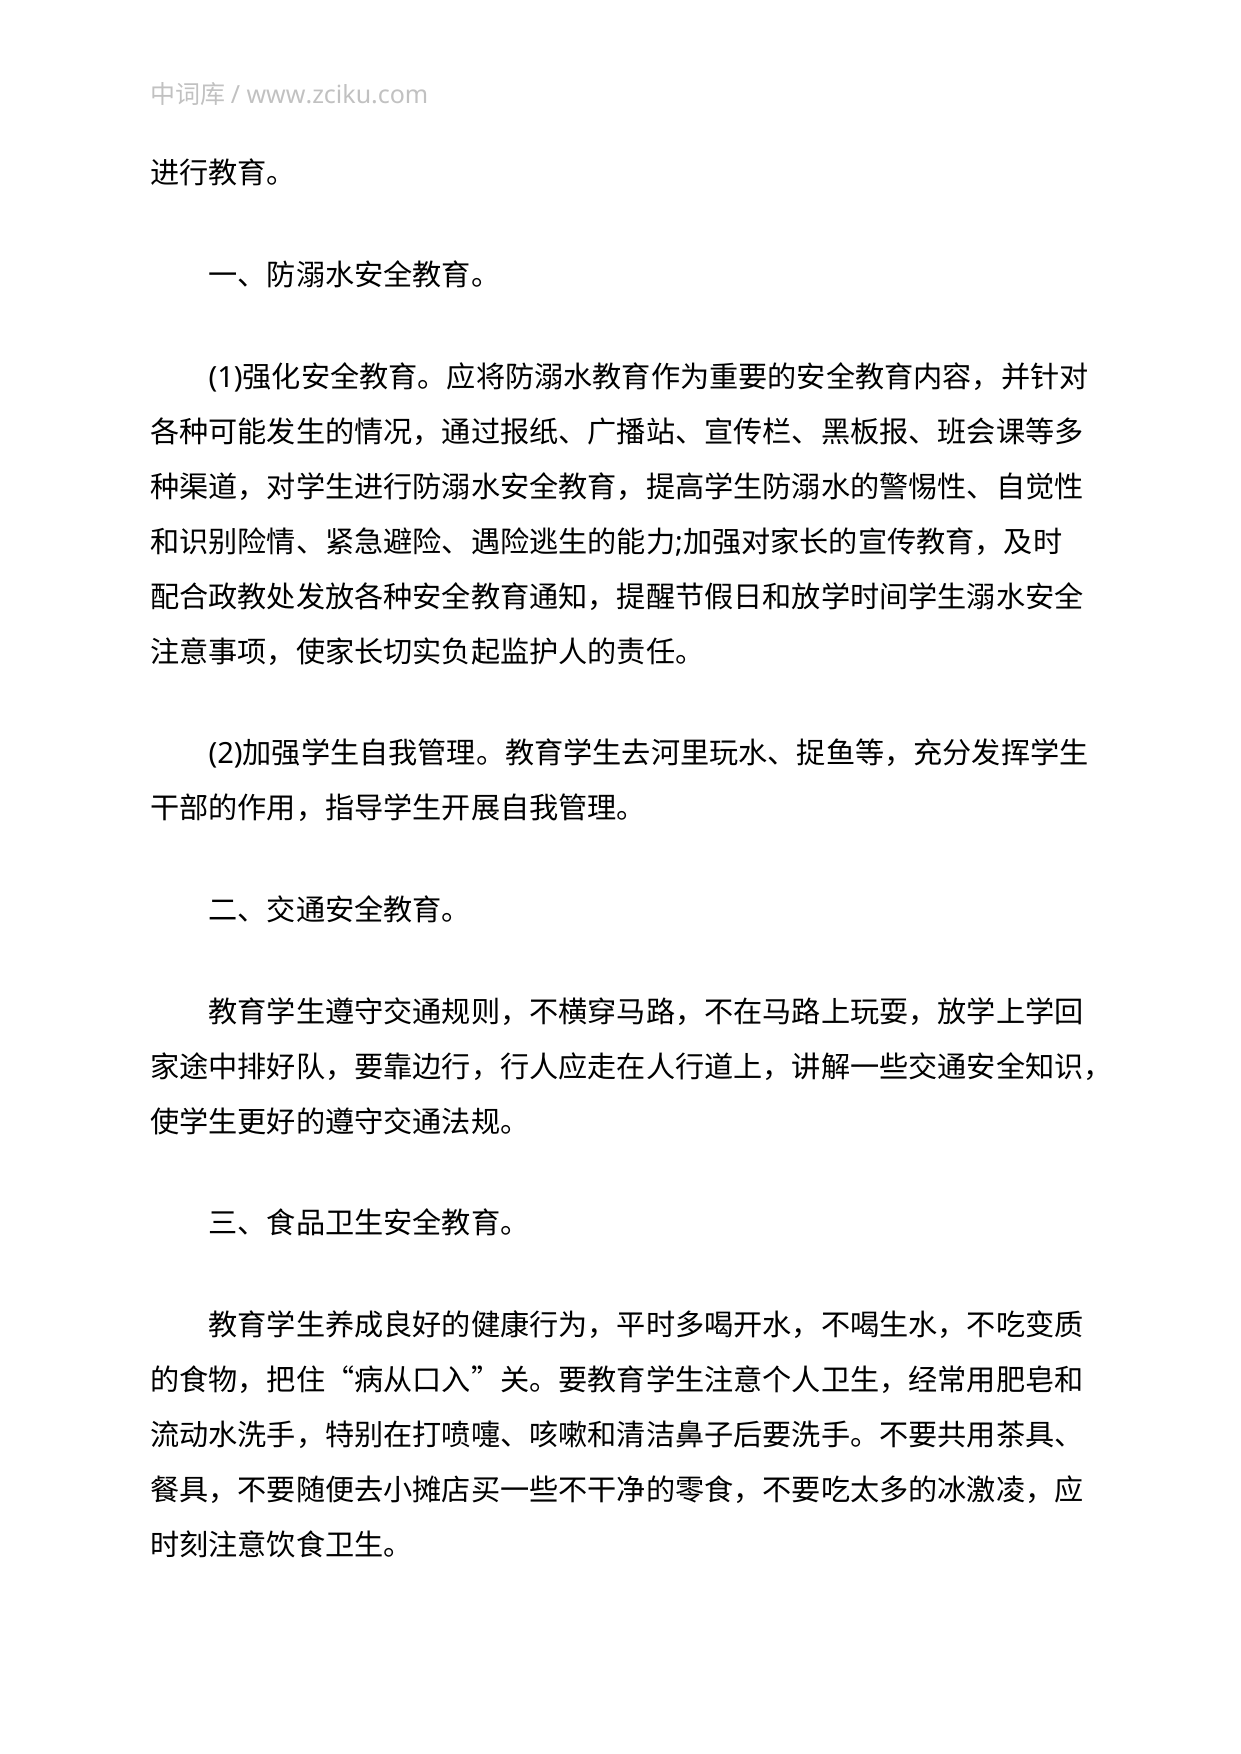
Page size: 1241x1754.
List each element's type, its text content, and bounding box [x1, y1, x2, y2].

text 教育学生遵守交通规则，不横穿马路，不在马路上玩耍，放学上学回家途中排好队，要靠边行，行人应走在人行道上，讲解一些交通安全知识，使学生更好的遵守交通法规。 [150, 988, 1090, 1141]
text (2)加强学生自我管理。教育学生去河里玩水、捉鱼等，充分发挥学生干部的作用，指导学生开展自我管理。 [150, 730, 1090, 827]
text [150, 150, 1090, 192]
text 教育学生养成良好的健康行为，平时多喝开水，不喝生水，不吃变质的食物，把住“病从口入”关。要教育学生注意个人卫生，经常用肥皂和流动水洗手，特别在打喷嚏、咳嗽和清洁鼻子后要洗手。不要共用茶具、餐具，不要随便去小摊店买一些不干净的零食，不要吃太多的冰激凌，应时刻注意饮食卫生。 [150, 1302, 1090, 1564]
text 一、防溺水安全教育。 [150, 252, 1090, 294]
text 三、食品卫生安全教育。 [150, 1200, 1090, 1242]
text 二、交通安全教育。 [150, 887, 1090, 929]
text (1)强化安全教育。应将防溺水教育作为重要的安全教育内容，并针对各种可能发生的情况，通过报纸、广播站、宣传栏、黑板报、班会课等多种渠道，对学生进行防溺水安全教育，提高学生防溺水的警惕性、自觉性和识别险情、紧急避险、遇险逃生的能力;加强对家长的宣传教育，及时配合政教处发放各种安全教育通知，提醒节假日和放学时间学生溺水安全注意事项，使家长切实负起监护人的责任。 [150, 353, 1090, 671]
